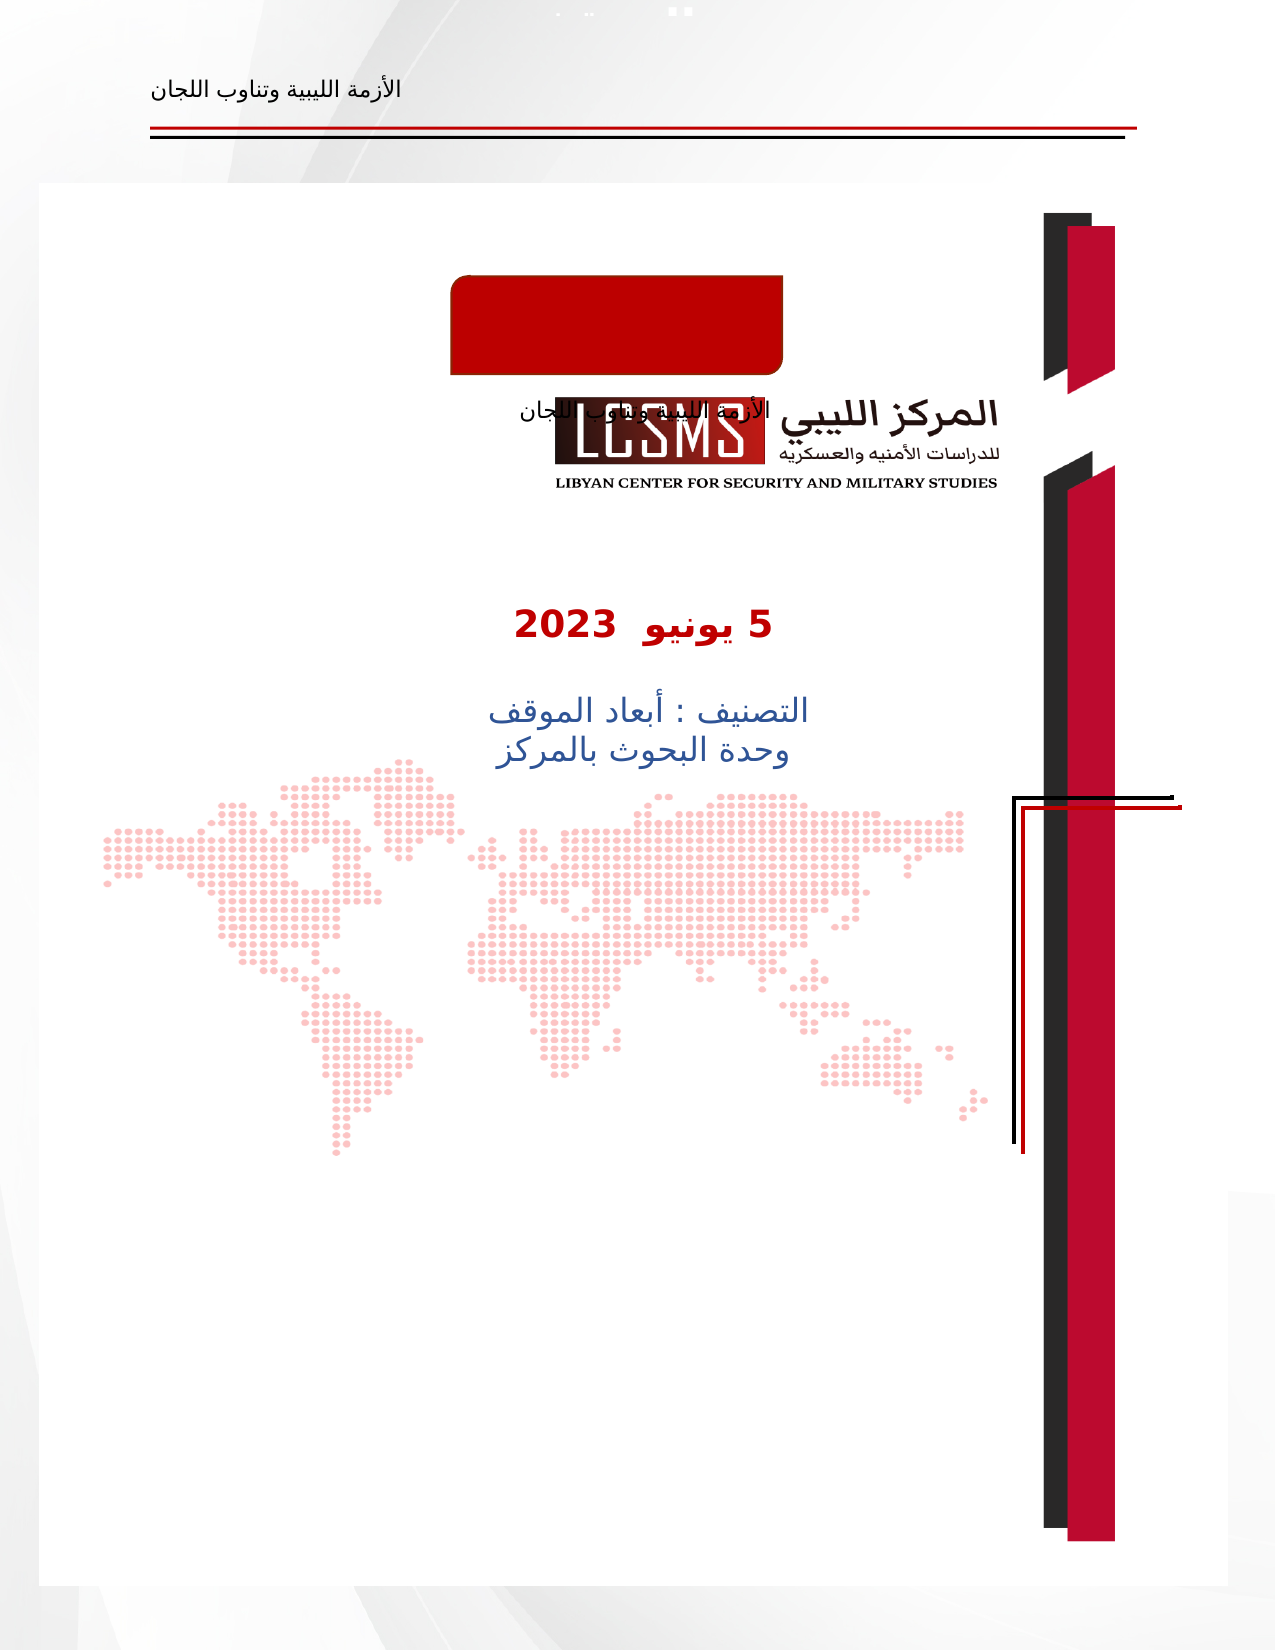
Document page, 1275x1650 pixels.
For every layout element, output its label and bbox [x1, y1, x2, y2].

table_cell [150, 558, 1137, 854]
table_header [150, 276, 1137, 397]
table_cell [150, 397, 1137, 558]
picture [0, 0, 1275, 1650]
